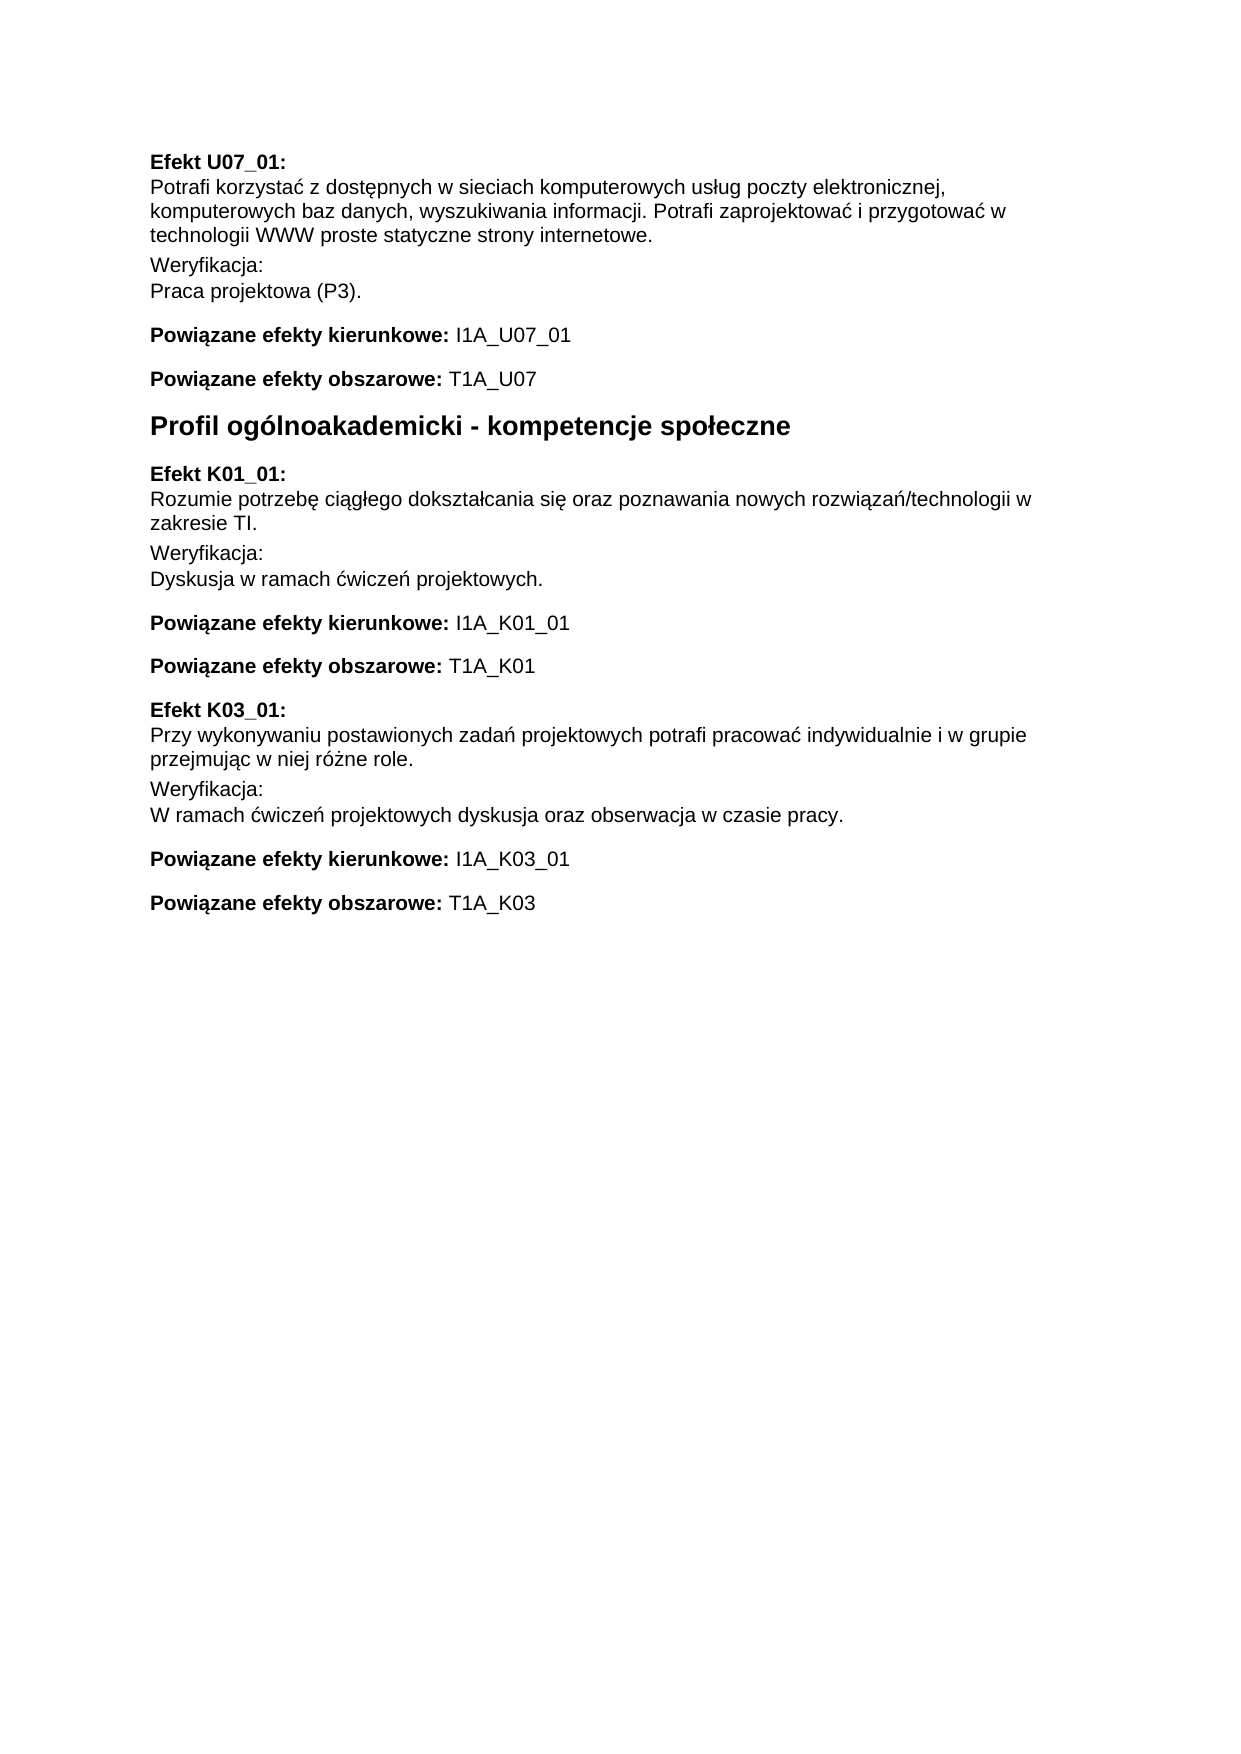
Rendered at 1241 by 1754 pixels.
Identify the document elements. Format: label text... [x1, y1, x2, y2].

text Weryfikacja: [150, 253, 1090, 277]
text Powiązane efekty obszarowe: T1A_K01 [150, 654, 1090, 678]
text Rozumie potrzebę ciągłego dokształcania się oraz poznawania nowych rozwiązań/technologii w zakresie TI. [150, 486, 1090, 534]
text Powiązane efekty kierunkowe: I1A_K03_01 [150, 847, 1090, 871]
text Powiązane efekty kierunkowe: I1A_U07_01 [150, 323, 1090, 347]
text Dyskusja w ramach ćwiczeń projektowych. [150, 567, 1090, 591]
text Efekt K01_01: [150, 461, 1090, 485]
text Powiązane efekty kierunkowe: I1A_K01_01 [150, 610, 1090, 634]
text Efekt K03_01: [150, 698, 1090, 722]
text W ramach ćwiczeń projektowych dyskusja oraz obserwacja w czasie pracy. [150, 803, 1090, 827]
text Efekt U07_01: [150, 150, 1090, 174]
text Praca projektowa (P3). [150, 279, 1090, 303]
text Powiązane efekty obszarowe: T1A_U07 [150, 367, 1090, 391]
subtitle Profil ogólnoakademicki - kompetencje społeczne [150, 410, 1090, 442]
text Weryfikacja: [150, 777, 1090, 801]
text Przy wykonywaniu postawionych zadań projektowych potrafi pracować indywidualnie i w grupie przejmując w niej różne role. [150, 723, 1090, 771]
text Potrafi korzystać z dostępnych w sieciach komputerowych usług poczty elektronicznej, komputerowych baz danych, wyszukiwania informacji. Potrafi zaprojektować i przygotować w technologii WWW proste statyczne strony internetowe. [150, 175, 1090, 247]
text Powiązane efekty obszarowe: T1A_K03 [150, 891, 1090, 914]
text Weryfikacja: [150, 541, 1090, 564]
